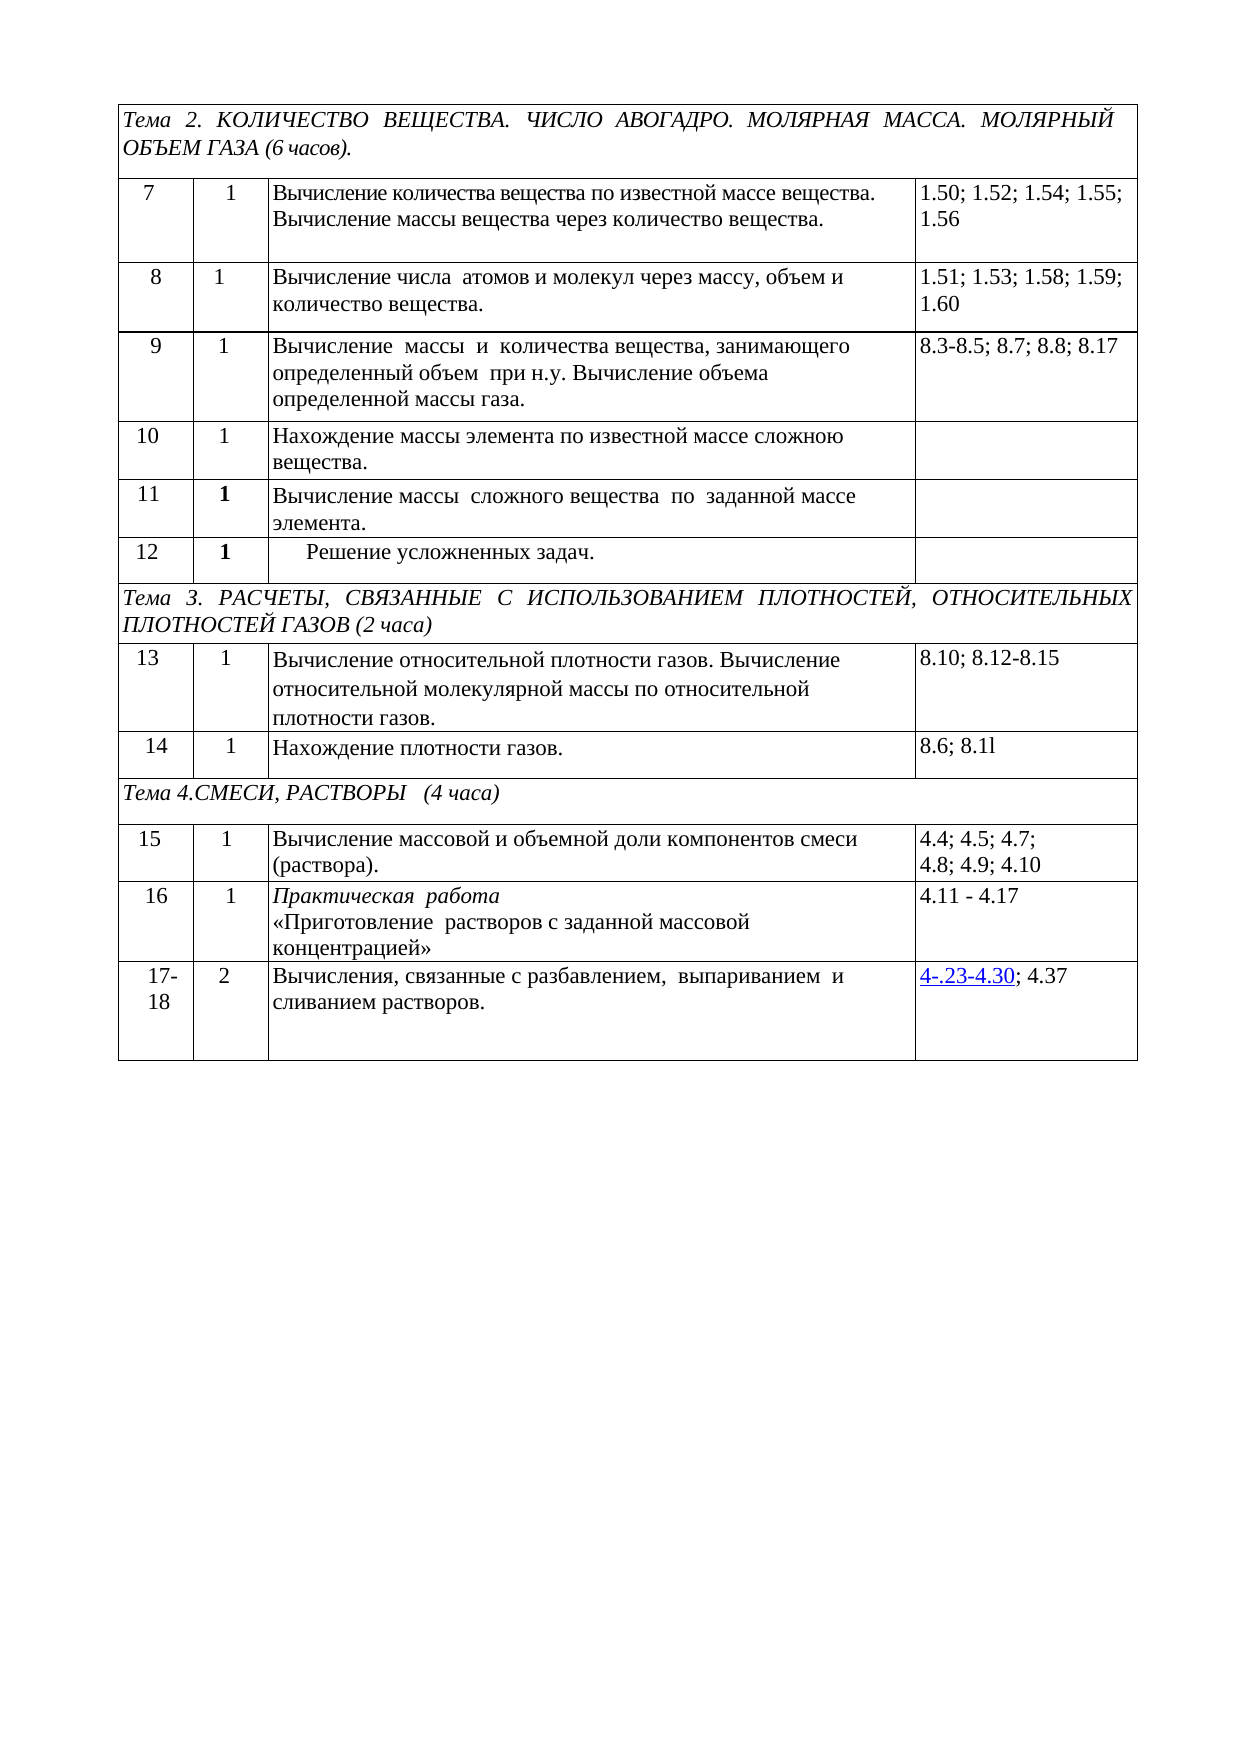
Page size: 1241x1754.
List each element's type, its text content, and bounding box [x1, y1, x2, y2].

table_cell 15 [119, 825, 193, 881]
table_cell Вычисление массовой и объемной доли компонентов смеси (раствора). [269, 825, 915, 881]
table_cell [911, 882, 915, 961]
table_cell Вычисления, связанные с разбавлением, выпариванием и сливанием растворов. [269, 962, 915, 1060]
table_cell 12 [119, 538, 193, 583]
table_cell Вычисление числа атомов и молекул через массу, объем и количество вещества. [269, 263, 915, 331]
table_cell 9 [119, 333, 193, 421]
table_cell Тема 4.СМЕСИ, РАСТВОРЫ (4 часа) [119, 779, 1137, 823]
table_cell 8.10; 8.12-8.15 [916, 644, 1137, 731]
table_cell 16 [119, 882, 193, 961]
table_cell 1 [194, 538, 268, 583]
table_cell [916, 480, 1137, 537]
table_cell 10 [119, 422, 193, 479]
table_cell 8 [119, 263, 193, 331]
table_cell 8.3-8.5; 8.7; 8.8; 8.17 [916, 333, 1137, 421]
table_cell 1 [194, 480, 268, 537]
table_cell 1 [194, 179, 268, 262]
table_cell 14 [119, 732, 193, 778]
table_cell [916, 422, 1137, 479]
table_cell Вычисление массы и количества вещества, занимающего определенный объем при н.у. Вычисление объема определенной массы газа. [269, 333, 915, 421]
table_cell 1 [194, 825, 268, 881]
table_cell Тема З. РАСЧЕТЫ, СВЯЗАННЫЕ С ИСПОЛЬЗОВАНИЕМ ПЛОТНОСТЕЙ, ОТНОСИТЕЛЬНЫХ ПЛОТНОСТЕЙ ГАЗОВ (2 часа) [119, 584, 1137, 643]
table_cell 1.50; 1.52; 1.54; 1.55; 1.56 [916, 179, 1137, 262]
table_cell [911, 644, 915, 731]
table_cell 1 [194, 422, 268, 479]
table_cell 4.4; 4.5; 4.7; 4.8; 4.9; 4.10 [916, 825, 1137, 881]
table_cell 1 [194, 263, 268, 331]
table_cell 8.6; 8.1l [916, 732, 1137, 778]
table_cell Нахождение плотности газов. [269, 732, 915, 778]
table_cell 13 [119, 644, 193, 731]
table_cell Тема 2. КОЛИЧЕСТВО ВЕЩЕСТВА. ЧИСЛО АВОГАДРО. МОЛЯРНАЯ МАССА. МОЛЯРНЫЙ ОБЪЕМ ГАЗА (6 часов). [119, 105, 1137, 178]
table_cell Нахождение массы элемента по известной массе сложною вещества. [269, 422, 915, 479]
table_cell Вычисление массы сложного вещества по заданной массе элемента. [269, 480, 915, 537]
table_cell Решение усложненных задач. [269, 538, 915, 583]
table_cell 1 [194, 882, 268, 961]
table_cell [1133, 538, 1137, 583]
table_cell 17-18 [119, 962, 193, 1060]
table_cell 1 [194, 732, 268, 778]
table_cell Вычисление количества вещества по известной массе вещества. Вычисление массы вещества через количество вещества. [269, 179, 915, 262]
table_cell 4-.23-4.30; 4.37 [916, 962, 1137, 1060]
table_cell 11 [119, 480, 193, 537]
table_cell 7 [119, 179, 193, 262]
table_cell 1 [194, 333, 268, 421]
table_cell 1 [194, 644, 268, 731]
table_cell 2 [194, 962, 268, 1060]
table_cell [916, 538, 953, 583]
table_cell 4.11 - 4.17 [916, 882, 1137, 961]
table_cell 1.51; 1.53; 1.58; 1.59; 1.60 [916, 263, 1137, 331]
